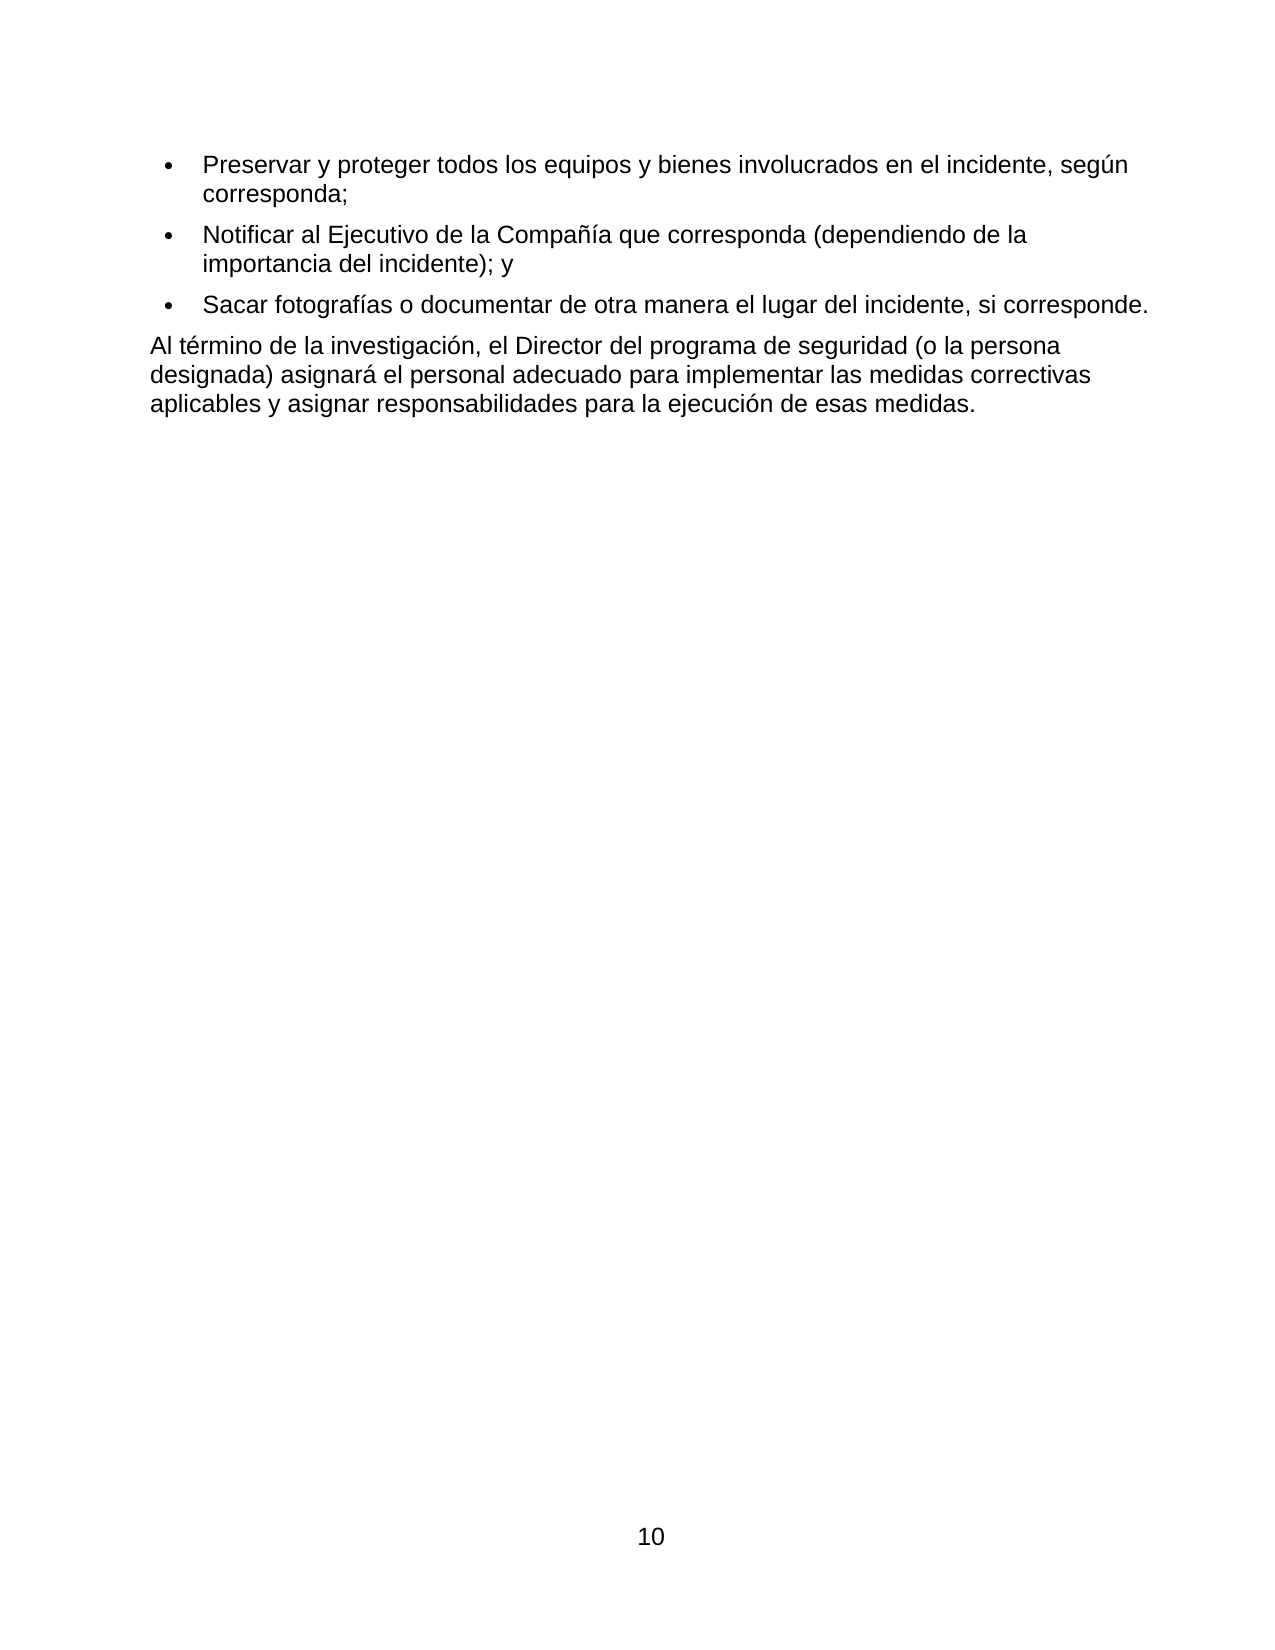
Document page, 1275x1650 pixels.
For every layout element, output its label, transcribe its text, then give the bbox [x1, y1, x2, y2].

text Al término de la investigación, el Director del programa de seguridad (o la persona designada) asignará el personal adecuado para implementar las medidas correctivas aplicables y asignar responsabilidades para la ejecución de esas medidas. [150, 331, 1152, 417]
list Sacar fotografías o documentar de otra manera el lugar del incidente, si corresponde. [165, 290, 1152, 319]
list Preservar y proteger todos los equipos y bienes involucrados en el incidente, según corresponda; [165, 150, 1152, 207]
list Notificar al Ejecutivo de la Compañía que corresponda (dependiendo de la importancia del incidente); y [165, 220, 1152, 277]
